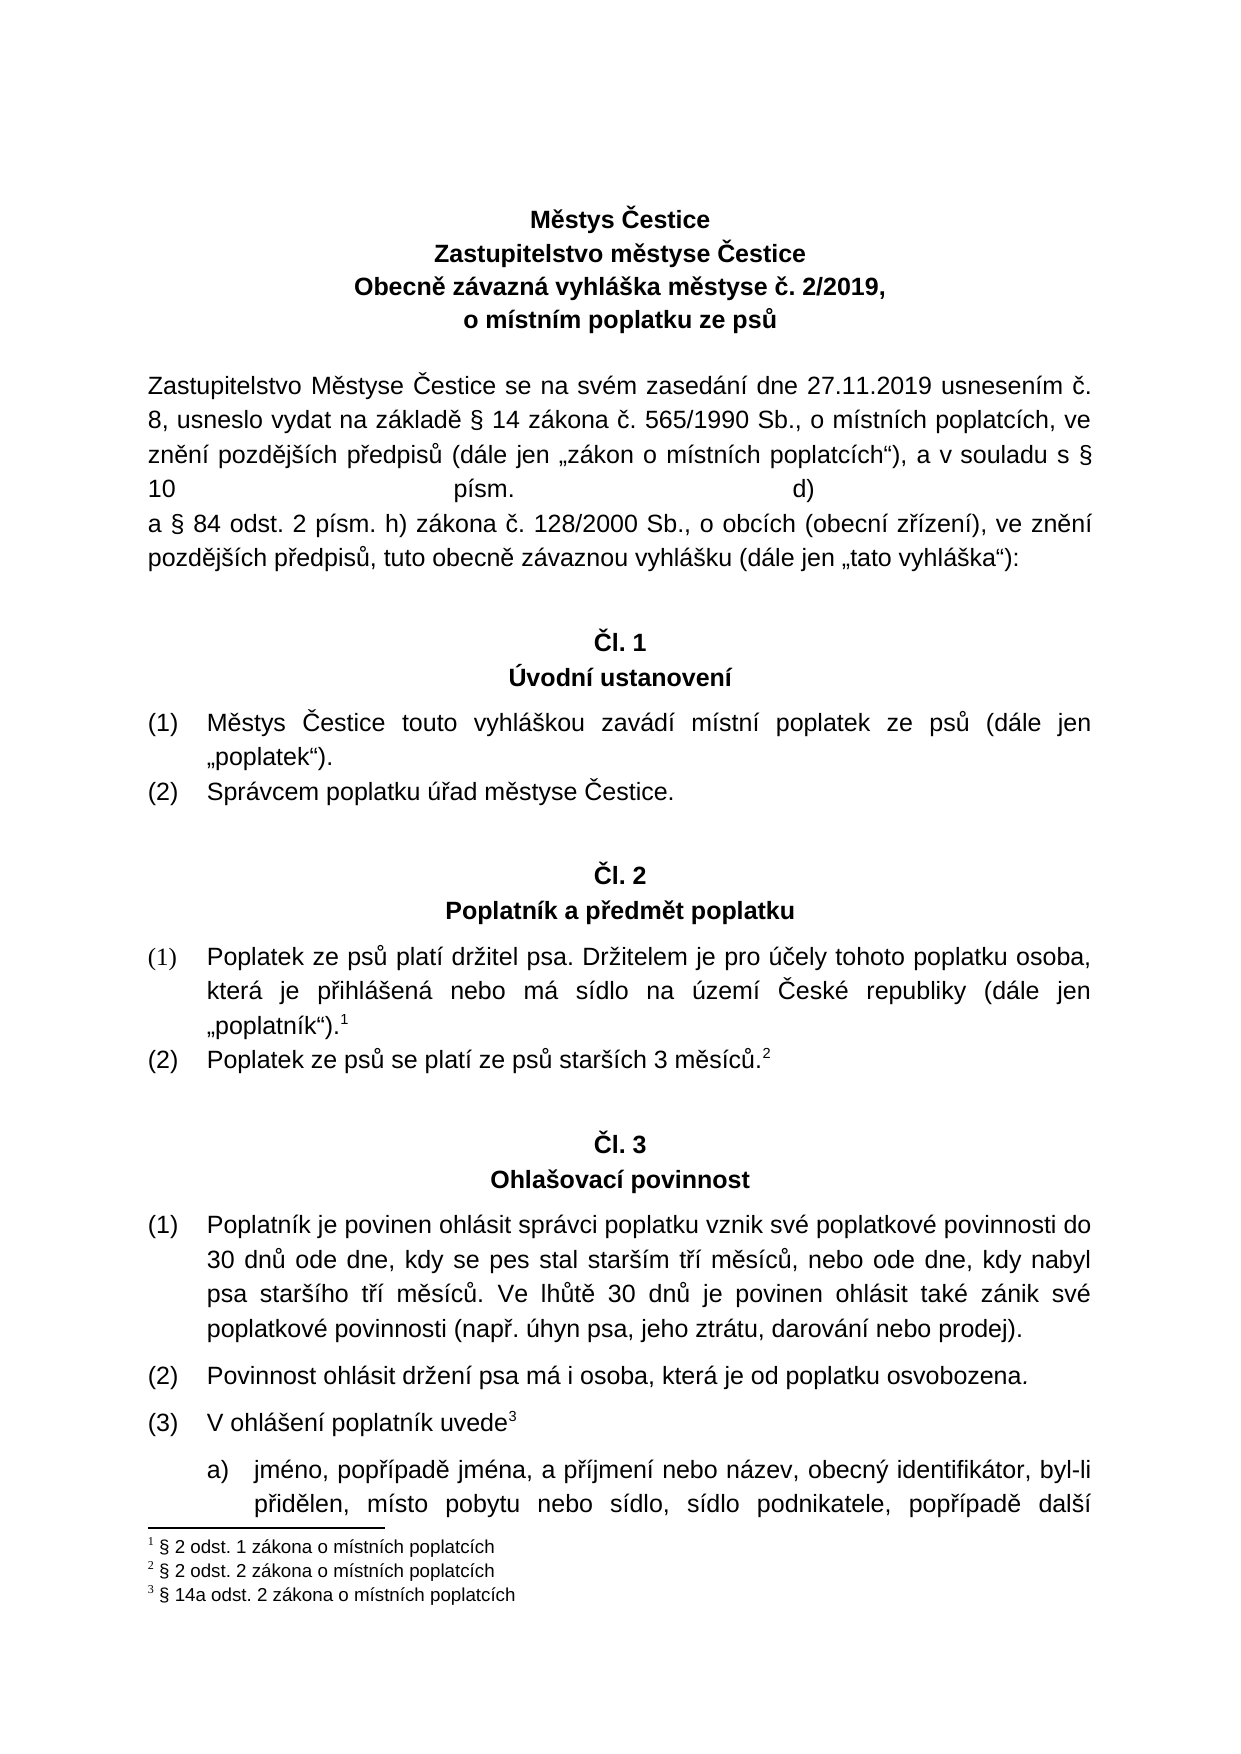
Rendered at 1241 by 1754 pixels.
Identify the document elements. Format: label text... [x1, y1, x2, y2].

list Poplatník je povinen ohlásit správci poplatku vznik své poplatkové povinnosti do 30 dnů ode dne, kdy se pes stal starším tří měsíců, nebo ode dne, kdy nabyl psa staršího tří měsíců. Ve lhůtě 30 dnů je povinen ohlásit také zánik své poplatkové povinnosti (např. úhyn psa, jeho ztrátu, darování nebo prodej). [148, 1210, 1093, 1342]
list Městys Čestice touto vyhláškou zavádí místní poplatek ze psů (dále jen „poplatek“). [148, 708, 1093, 771]
list Povinnost ohlásit držení psa má i osoba, která je od poplatku osvobozena. [148, 1361, 1093, 1389]
text Čl. 2 [148, 861, 1093, 890]
list Poplatek ze psů se platí ze psů starších 3 měsíců. [148, 1045, 1093, 1074]
list Poplatek ze psů platí držitel psa. Držitelem je pro účely tohoto poplatku osoba, která je přihlášená nebo má sídlo na území České republiky (dále jen „poplatník“). [148, 942, 1093, 1039]
text Obecně závazná vyhláška městyse č. 2/2019, [148, 272, 1093, 300]
text Zastupitelstvo Městyse Čestice se na svém zasedání dne 27.11.2019 usnesením č. 8, usneslo vydat na základě § 14 zákona č. 565/1990 Sb., o místních poplatcích, ve znění pozdějších předpisů (dále jen „zákon o místních poplatcích“), a v souladu s § 10 písm. d) a § 84 odst. 2 písm. h) zákona č. 128/2000 Sb., o obcích (obecní zřízení), ve znění pozdějších předpisů, tuto obecně závaznou vyhlášku (dále jen „tato vyhláška“): [148, 371, 1093, 572]
list V ohlášení poplatník uvede [148, 1408, 1093, 1436]
text Čl. 1 [148, 627, 1093, 656]
text Ohlašovací povinnost [148, 1165, 1093, 1193]
text Zastupitelstvo městyse Čestice [148, 238, 1093, 267]
text o místním poplatku ze psů [148, 304, 1093, 333]
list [207, 1454, 1093, 1518]
text Úvodní ustanovení [148, 662, 1093, 691]
text Čl. 3 [148, 1130, 1093, 1158]
text Městys Čestice [148, 206, 1093, 234]
list Správcem poplatku úřad městyse Čestice. [148, 777, 1093, 806]
text Poplatník a předmět poplatku [148, 896, 1093, 925]
